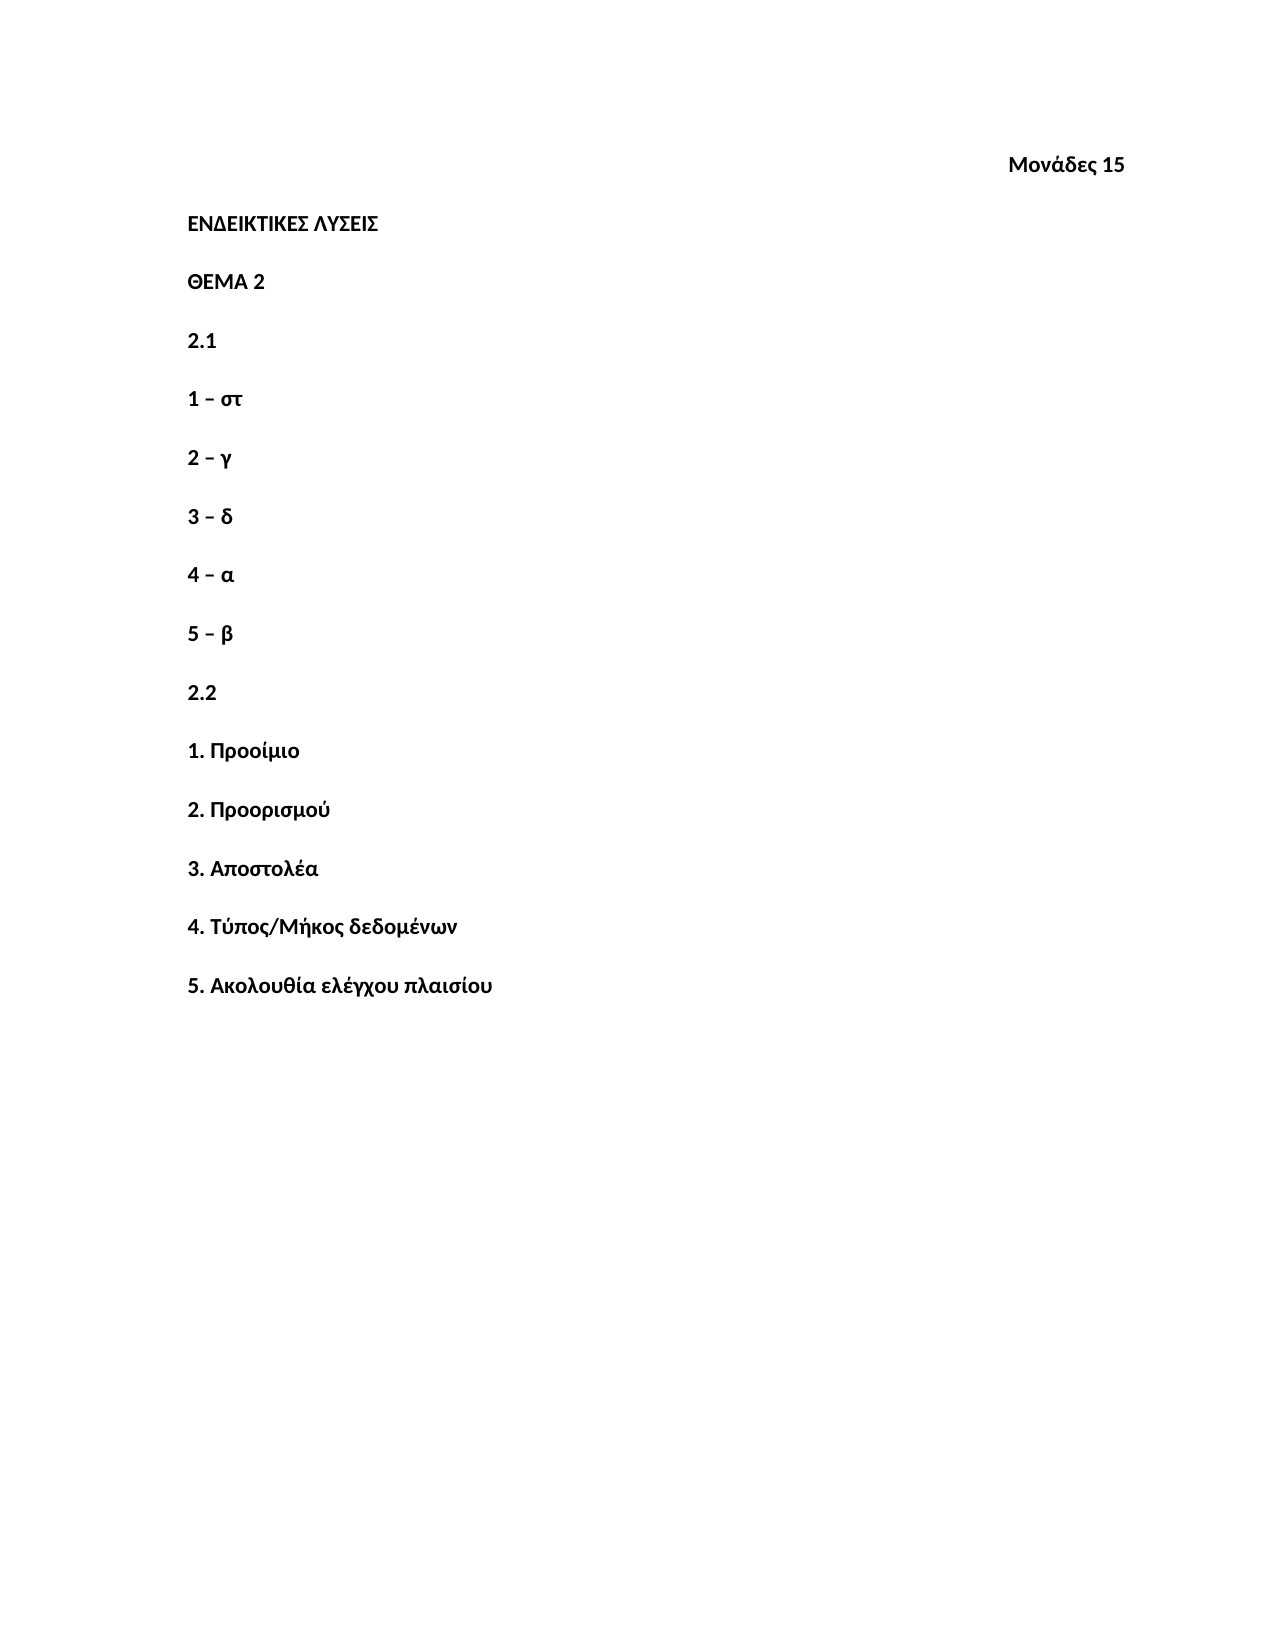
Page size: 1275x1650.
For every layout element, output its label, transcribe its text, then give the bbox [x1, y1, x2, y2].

text 4. Τύπος/Μήκος δεδομένων [187, 912, 1125, 940]
text ΕΝΔΕΙΚΤΙΚΕΣ ΛΥΣΕΙΣ [187, 209, 1125, 237]
text ΘΕΜΑ 2 [187, 267, 1125, 295]
text 5. Ακολουθία ελέγχου πλαισίου [187, 971, 1125, 999]
text 5 – β [187, 619, 1125, 647]
text 2.2 [187, 678, 1125, 706]
text 4 – α [187, 561, 1125, 588]
text 3. Αποστολέα [187, 854, 1125, 882]
text 3 – δ [187, 502, 1125, 530]
text Μονάδες 15 [187, 150, 1125, 178]
text 1 – στ [187, 384, 1125, 413]
text 1. Προοίμιο [187, 736, 1125, 764]
text 2 – γ [187, 443, 1125, 471]
text 2.1 [187, 326, 1125, 354]
text 2. Προορισμού [187, 795, 1125, 823]
